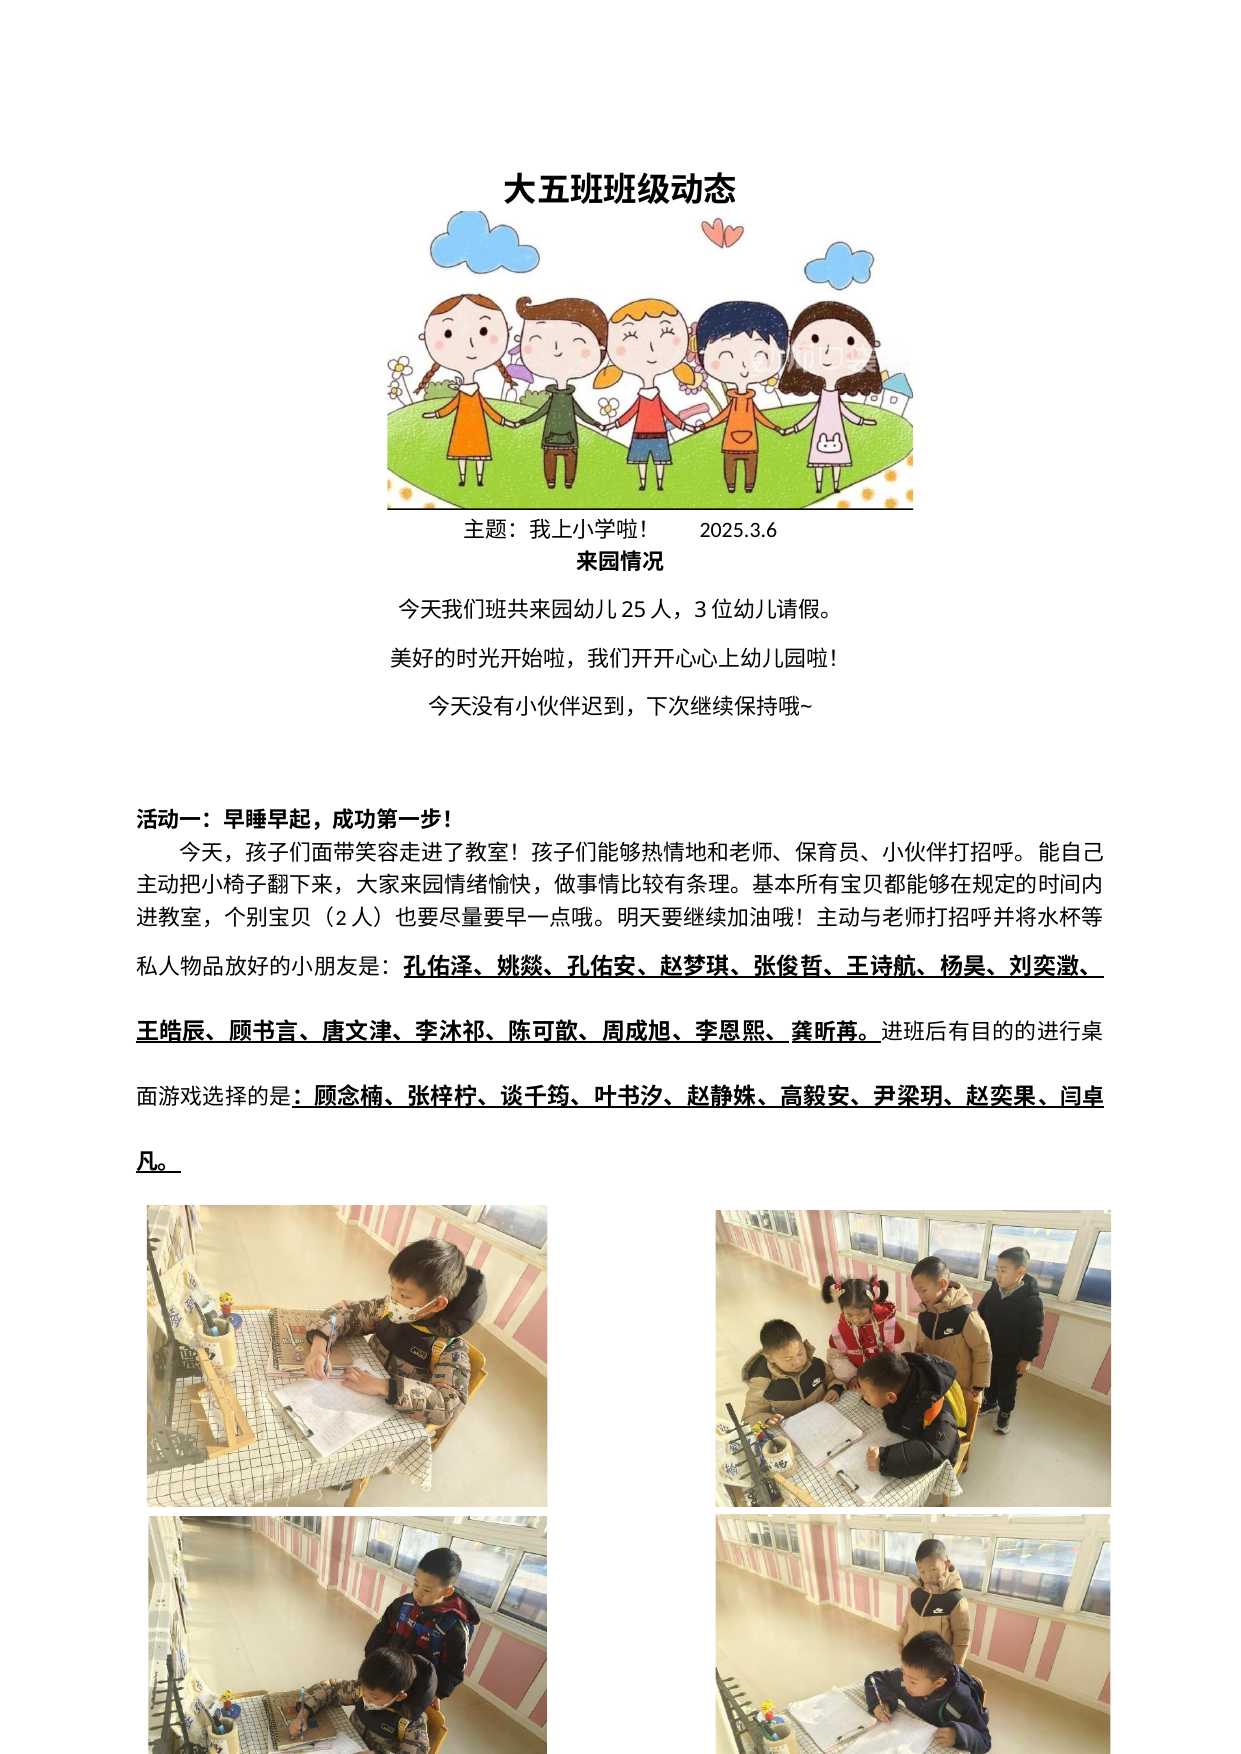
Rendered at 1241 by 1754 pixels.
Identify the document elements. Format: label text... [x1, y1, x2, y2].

text 今天我们班共来园幼儿25人，3位幼儿请假。 [136, 592, 1104, 624]
picture [715, 1210, 1112, 1507]
text 今天没有小伙伴迟到，下次继续保持哦~ [136, 689, 1104, 721]
picture [387, 211, 914, 510]
text 来园情况 [136, 544, 1104, 577]
picture [148, 1516, 547, 1754]
picture [715, 1514, 1111, 1754]
text 活动一：早睡早起，成功第一步！ [136, 802, 1104, 834]
picture [146, 1205, 548, 1507]
text 美好的时光开始啦，我们开开心心上幼儿园啦！ [136, 640, 1104, 673]
text 主题：我上小学啦！ 2025.3.6 [136, 512, 1104, 544]
text 大五班班级动态 [136, 154, 1104, 219]
text 今天，孩子们面带笑容走进了教室！孩子们能够热情地和老师、保育员、小伙伴打招呼。能自己主动把小椅子翻下来，大家来园情绪愉快，做事情比较有条理。基本所有宝贝都能够在规定的时间内进教室，个别宝贝（2人）也要尽量要早一点哦。明天要继续加油哦！主动与老师打招呼并将水杯等私人物品放好的小朋友是：孔佑泽、姚燚、孔佑安、赵梦琪、张俊哲、王诗航、杨昊、刘奕澂、王皓辰、顾书言、唐文津、李沐祁、陈可歆、周成旭、李恩熙、龚昕苒。进班后有目的的进行桌面游戏选择的是：顾念楠、张梓柠、谈千筠、叶书汐、赵静姝、高毅安、尹梁玥、赵奕果、闫卓凡。 [136, 834, 1104, 1192]
